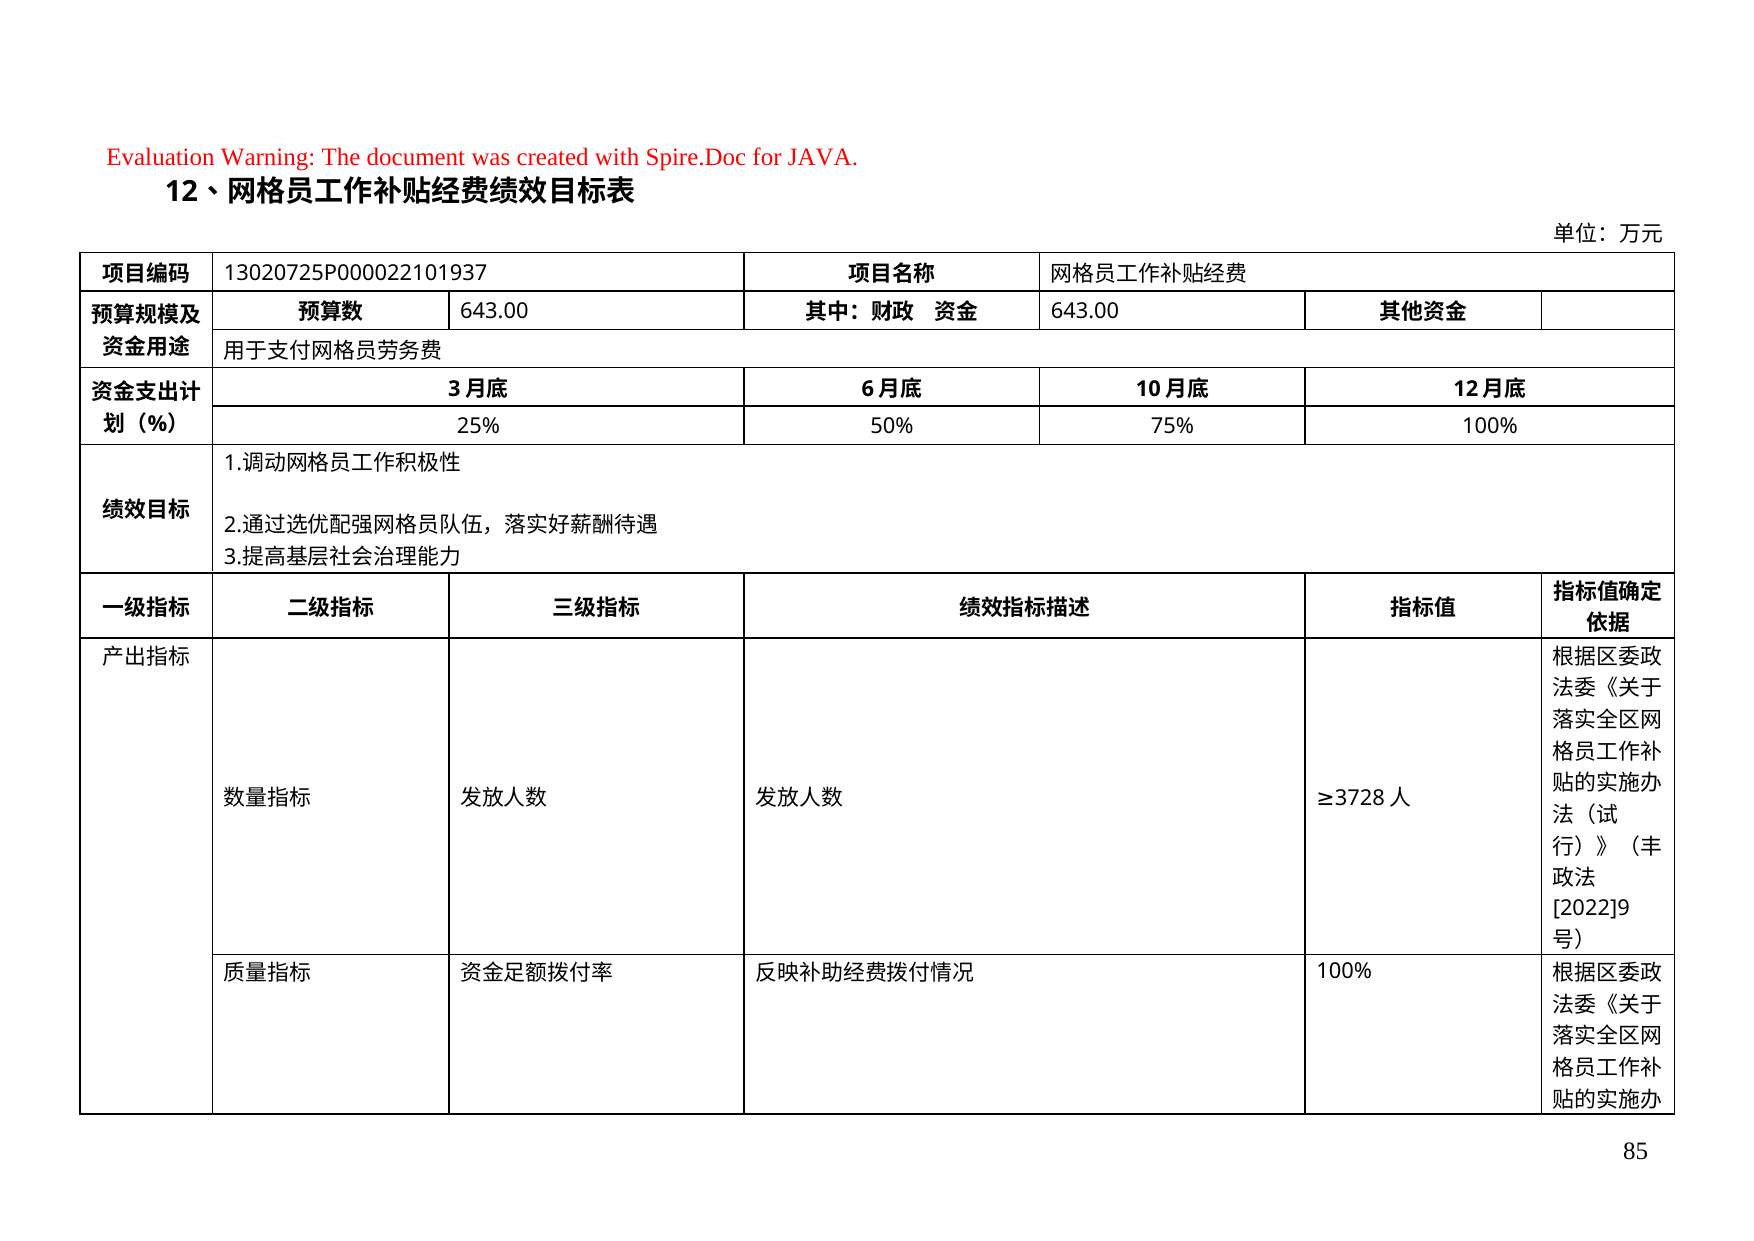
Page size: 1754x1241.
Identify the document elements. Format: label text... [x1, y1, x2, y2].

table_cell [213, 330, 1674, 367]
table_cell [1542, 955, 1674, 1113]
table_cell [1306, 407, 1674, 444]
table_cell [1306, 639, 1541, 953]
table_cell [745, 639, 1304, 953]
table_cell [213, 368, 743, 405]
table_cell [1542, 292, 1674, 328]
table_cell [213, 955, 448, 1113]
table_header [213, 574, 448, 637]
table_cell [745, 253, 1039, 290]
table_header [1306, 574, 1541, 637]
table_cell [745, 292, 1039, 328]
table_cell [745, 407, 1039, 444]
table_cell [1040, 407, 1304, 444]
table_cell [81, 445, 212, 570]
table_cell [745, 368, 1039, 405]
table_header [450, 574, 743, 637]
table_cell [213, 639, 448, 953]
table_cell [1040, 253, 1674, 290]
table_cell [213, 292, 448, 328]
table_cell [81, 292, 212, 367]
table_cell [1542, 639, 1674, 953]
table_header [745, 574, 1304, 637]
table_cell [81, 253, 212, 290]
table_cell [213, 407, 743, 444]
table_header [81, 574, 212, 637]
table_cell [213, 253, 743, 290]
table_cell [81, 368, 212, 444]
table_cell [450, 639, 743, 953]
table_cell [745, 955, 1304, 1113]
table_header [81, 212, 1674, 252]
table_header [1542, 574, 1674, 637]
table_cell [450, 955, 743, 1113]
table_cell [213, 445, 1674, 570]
text Evaluation Warning: The document was created with Spire.Doc for JAVA. [106, 142, 1648, 171]
text 12、网格员工作补贴经费绩效目标表 [106, 171, 1648, 210]
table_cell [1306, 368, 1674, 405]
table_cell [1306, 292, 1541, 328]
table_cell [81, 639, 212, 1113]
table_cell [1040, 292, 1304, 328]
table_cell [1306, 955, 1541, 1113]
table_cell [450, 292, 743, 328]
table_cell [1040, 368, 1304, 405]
